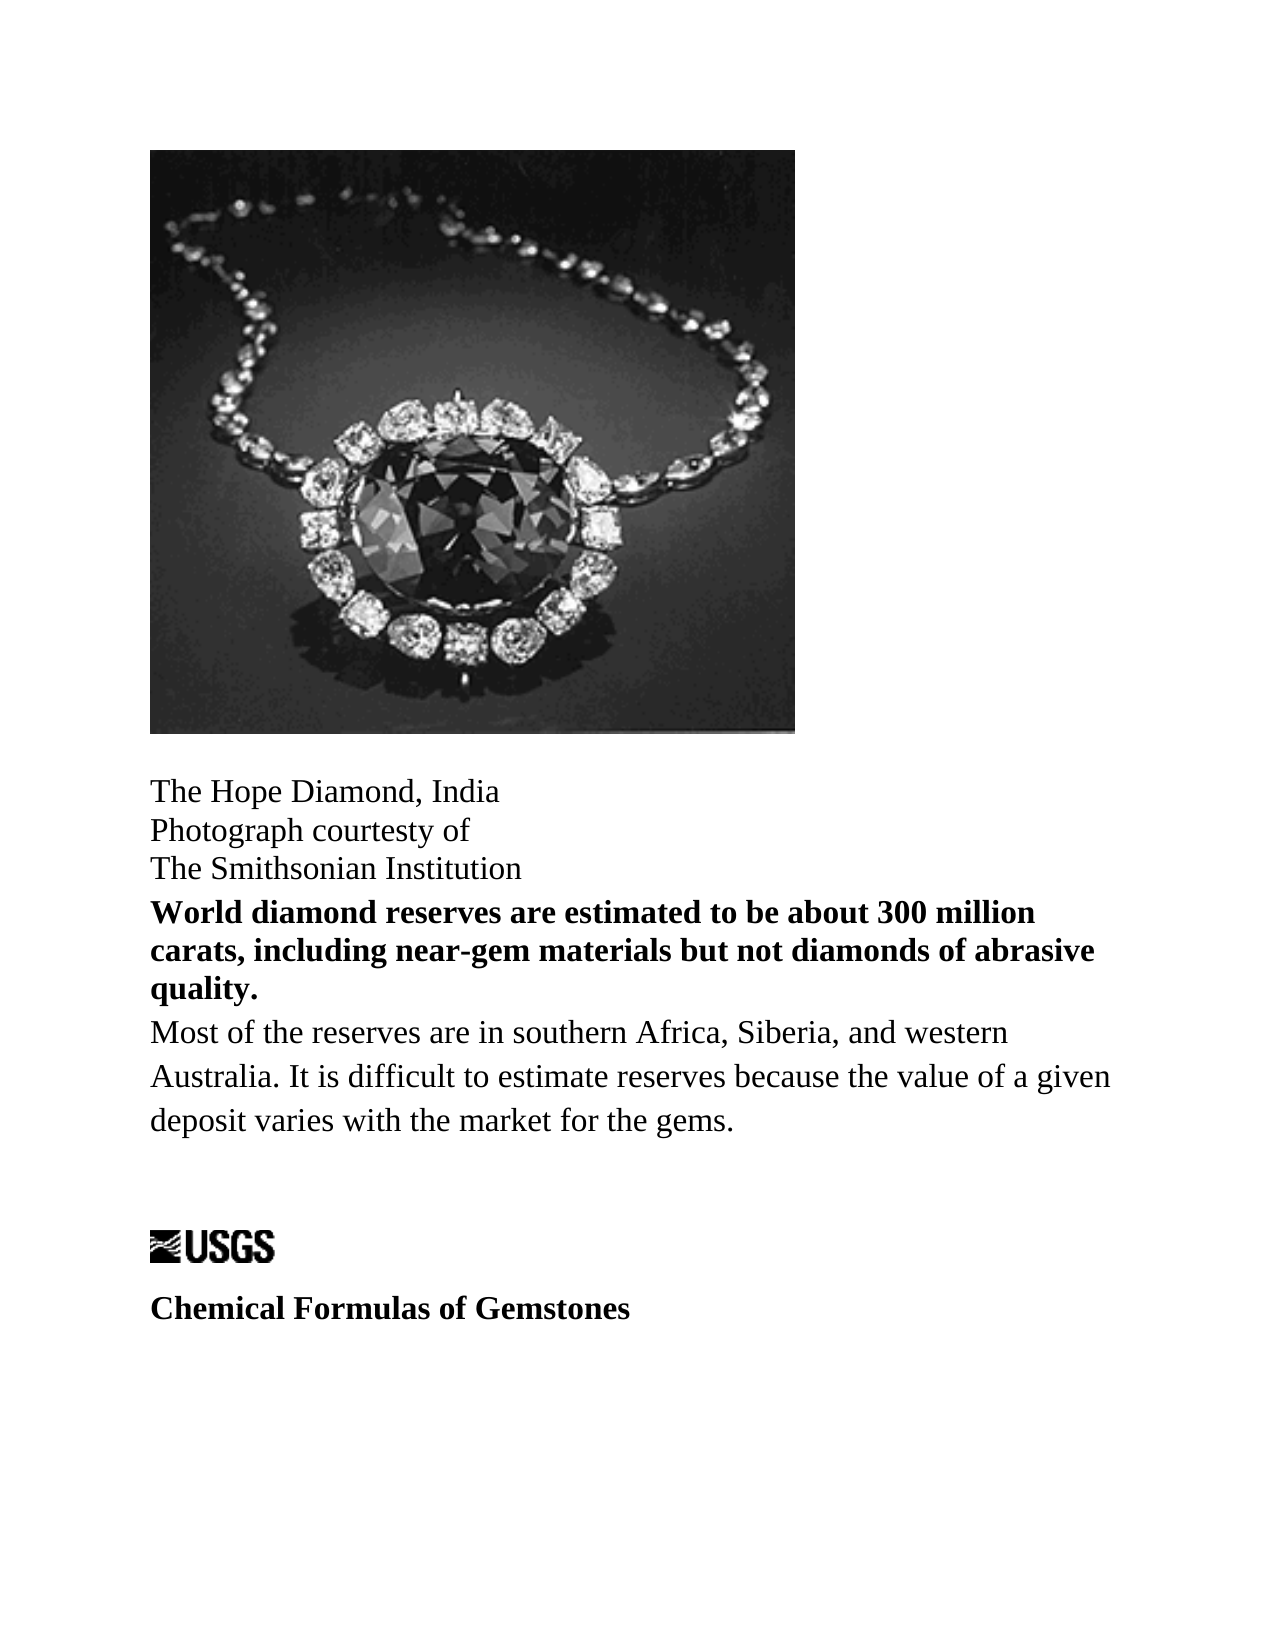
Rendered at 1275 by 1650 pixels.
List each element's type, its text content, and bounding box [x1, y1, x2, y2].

picture [150, 1230, 275, 1263]
subtitle Chemical Formulas of Gemstones [150, 1288, 1125, 1326]
picture [150, 150, 795, 734]
text World diamond reserves are estimated to be about 300 million carats, including near-gem materials but not diamonds of abrasive quality. [150, 892, 1125, 1007]
text Most of the reserves are in southern Africa, Siberia, and western Australia. It is difficult to estimate reserves because the value of a given deposit varies with the market for the gems. [150, 1012, 1125, 1138]
